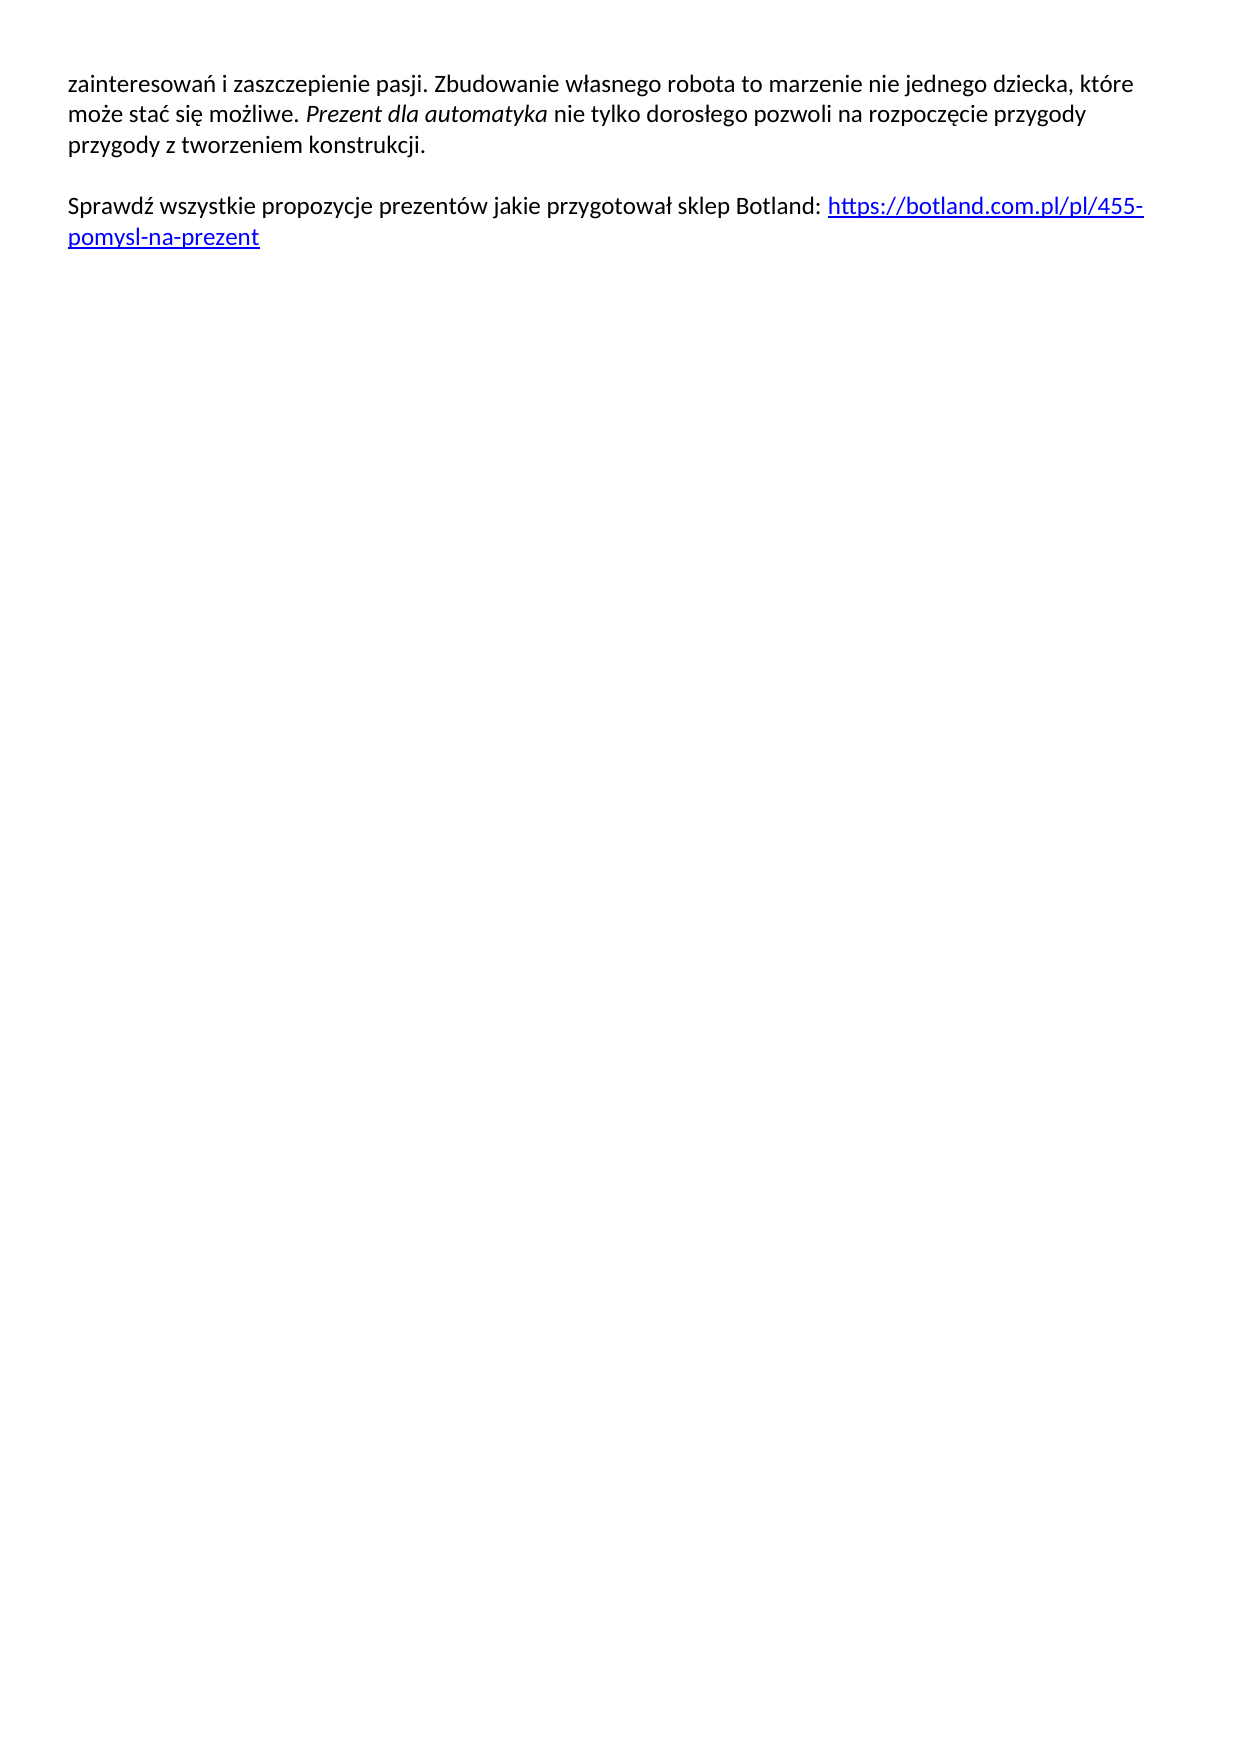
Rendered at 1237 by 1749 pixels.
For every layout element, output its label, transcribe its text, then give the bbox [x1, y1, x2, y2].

text Sprawdź wszystkie propozycje prezentów jakie przygotował sklep Botland: https://botland.com.pl/pl/455-pomysl-na-prezent [68, 191, 1169, 252]
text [68, 68, 1169, 159]
